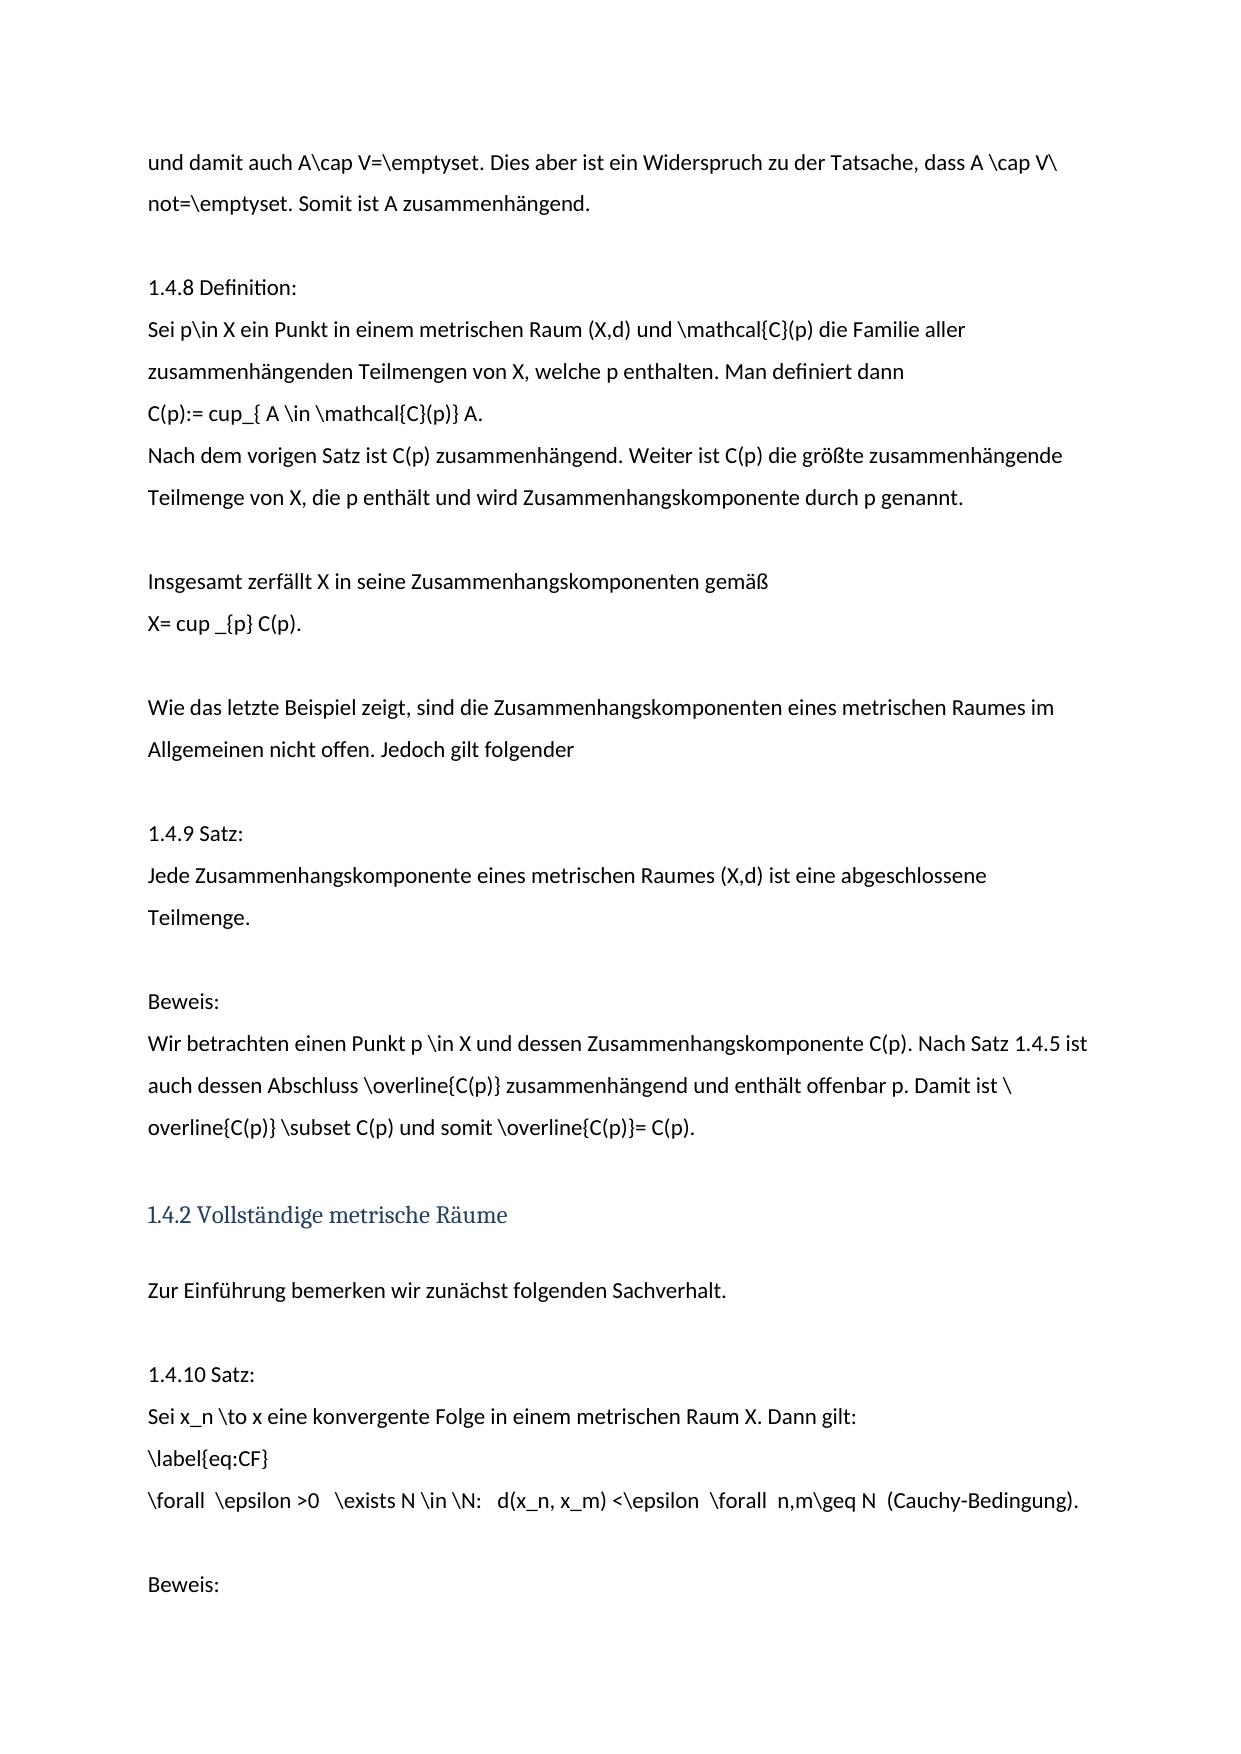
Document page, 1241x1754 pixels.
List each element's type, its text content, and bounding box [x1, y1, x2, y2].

text Beweis: [148, 987, 1093, 1015]
text 1.4.10 Satz: [148, 1360, 1093, 1388]
text Sei p\in X ein Punkt in einem metrischen Raum (X,d) und \mathcal{C}(p) die Familie aller zusammenhängenden Teilmengen von X, welche p enthalten. Man definiert dann [148, 316, 1093, 386]
text Zur Einführung bemerken wir zunächst folgenden Sachverhalt. [148, 1276, 1093, 1304]
text X= cup _{p} C(p). [148, 609, 1093, 637]
text C(p):= cup_{ A \in \mathcal{C}(p)} A. [148, 399, 1093, 427]
text 1.4.9 Satz: [148, 819, 1093, 847]
text Wie das letzte Beispiel zeigt, sind die Zusammenhangskomponenten eines metrischen Raumes im Allgemeinen nicht offen. Jedoch gilt folgender [148, 693, 1093, 763]
text Nach dem vorigen Satz ist C(p) zusammenhängend. Weiter ist C(p) die größte zusammenhängende Teilmenge von X, die p enthält und wird Zusammenhangskomponente durch p genannt. [148, 441, 1093, 511]
text Wir betrachten einen Punkt p \in X und dessen Zusammenhangskomponente C(p). Nach Satz 1.4.5 ist auch dessen Abschluss \overline{C(p)} zusammenhängend und enthält offenbar p. Damit ist \overline{C(p)} \subset C(p) und somit \overline{C(p)}= C(p). [148, 1029, 1093, 1141]
text und damit auch A\cap V=\emptyset. Dies aber ist ein Widerspruch zu der Tatsache, dass A \cap V\not=\emptyset. Somit ist A zusammenhängend. [148, 148, 1093, 218]
text \forall \epsilon >0 \exists N \in \N: d(x_n, x_m) <\epsilon \forall n,m\geq N (Cauchy-Bedingung). [148, 1486, 1093, 1514]
text Jede Zusammenhangskomponente eines metrischen Raumes (X,d) ist eine abgeschlossene Teilmenge. [148, 861, 1093, 931]
text 1.4.8 Definition: [148, 273, 1093, 302]
text Beweis: [148, 1570, 1093, 1598]
text Sei x_n \to x eine konvergente Folge in einem metrischen Raum X. Dann gilt: [148, 1402, 1093, 1430]
subtitle 1.4.2 Vollständige metrische Räume [148, 1201, 1093, 1230]
text Insgesamt zerfällt X in seine Zusammenhangskomponenten gemäß [148, 567, 1093, 595]
text \label{eq:CF} [148, 1444, 1093, 1472]
